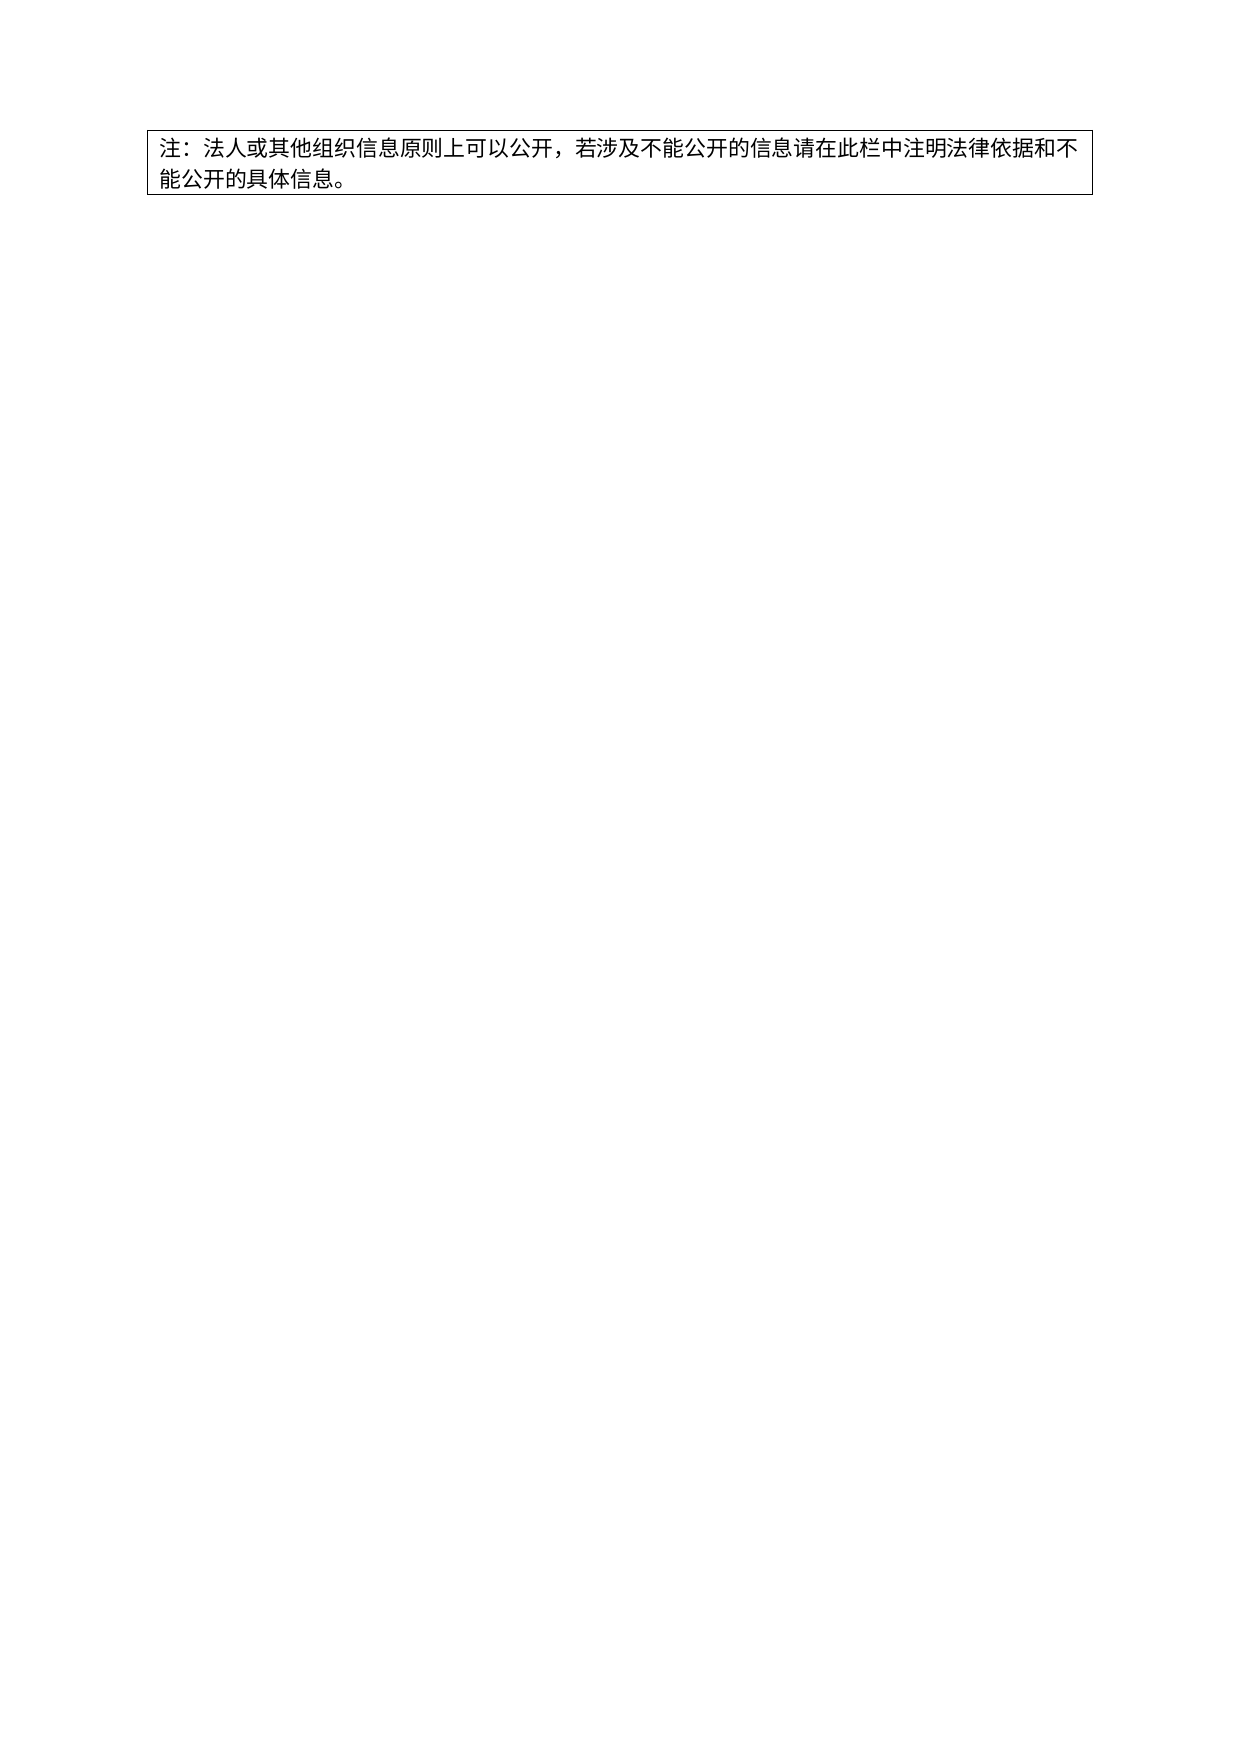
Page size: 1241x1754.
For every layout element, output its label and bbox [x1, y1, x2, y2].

table_cell [148, 131, 1092, 194]
